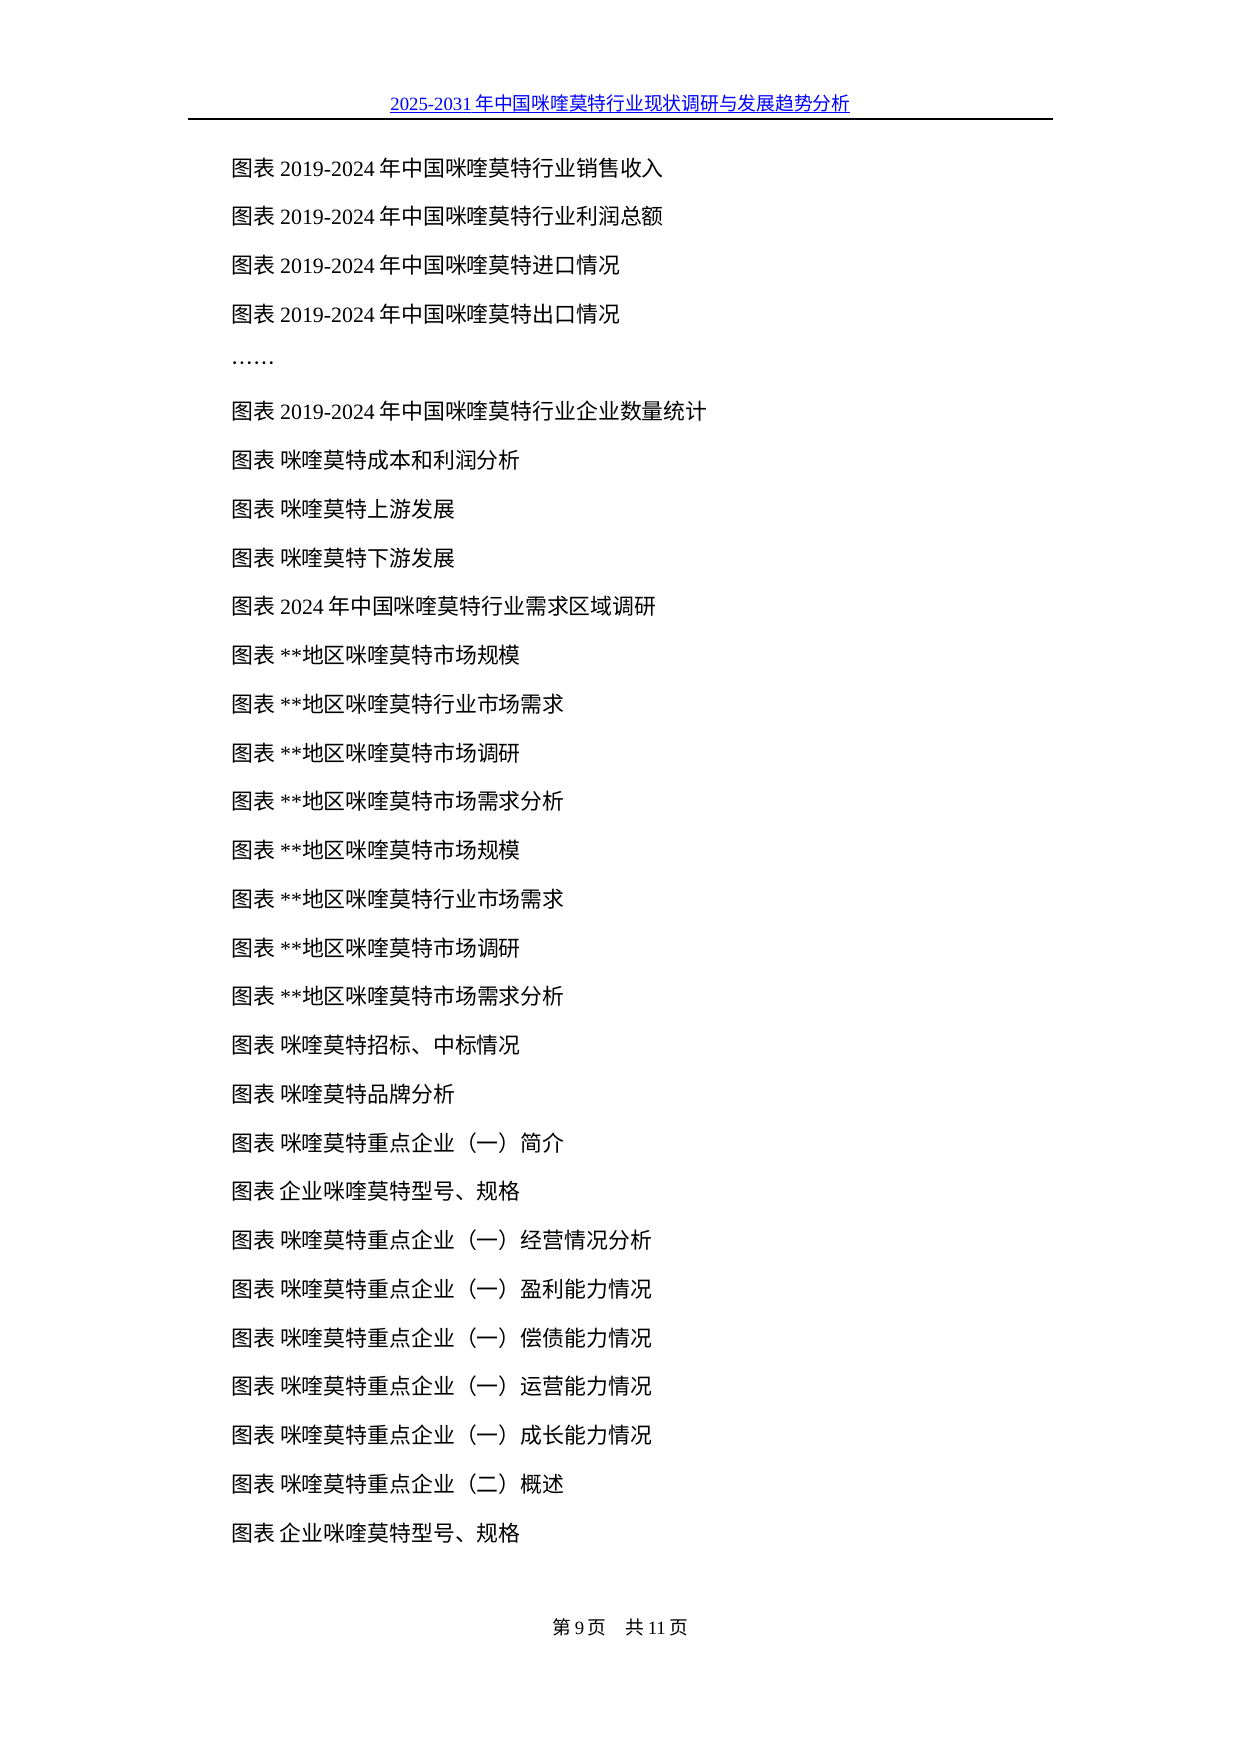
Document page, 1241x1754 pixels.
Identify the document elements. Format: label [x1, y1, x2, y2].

text [187, 150, 1053, 1548]
